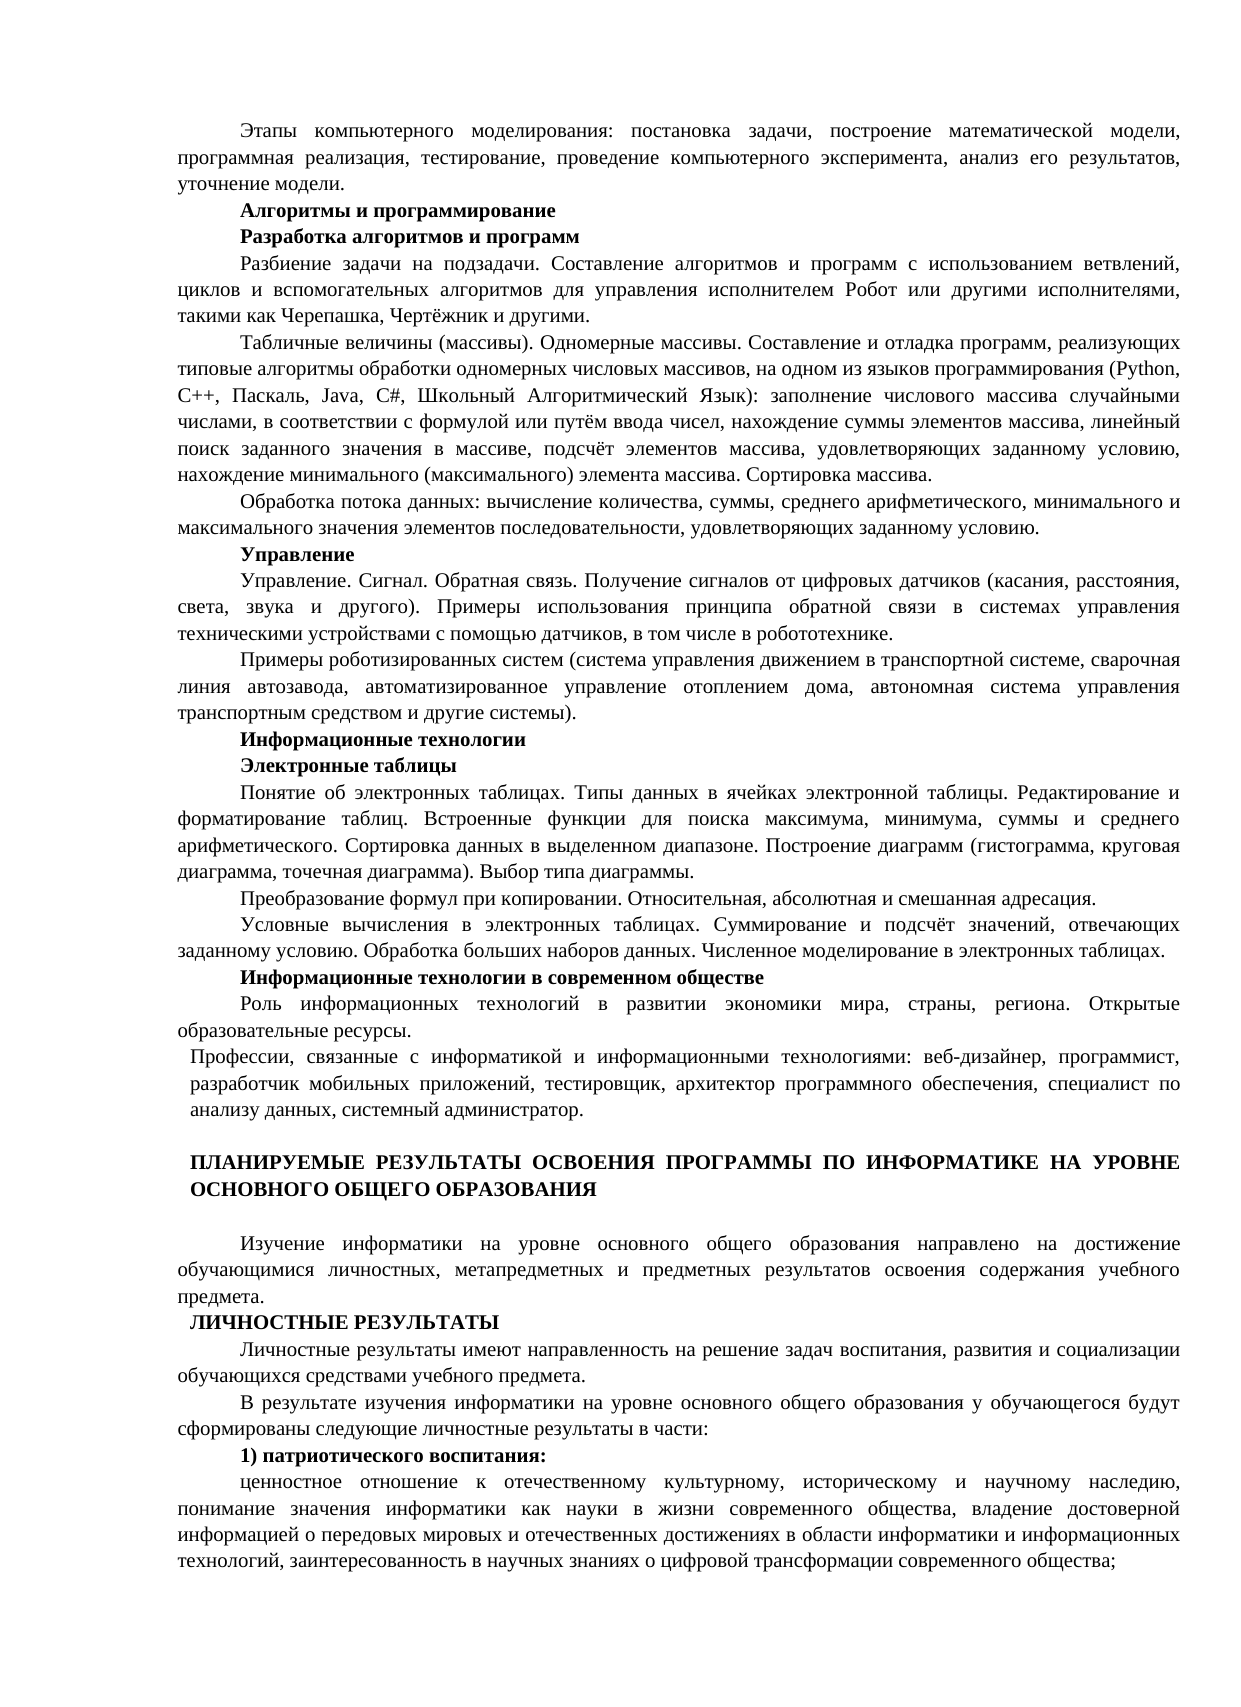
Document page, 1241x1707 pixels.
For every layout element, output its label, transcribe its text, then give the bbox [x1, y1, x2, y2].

text ПЛАНИРУЕМЫЕ РЕЗУЛЬТАТЫ ОСВОЕНИЯ ПРОГРАММЫ ПО ИНФОРМАТИКЕ НА УРОВНЕ ОСНОВНОГО ОБЩЕГО ОБРАЗОВАНИЯ [190, 1150, 1181, 1201]
text 1) патриотического воспитания: [177, 1442, 1181, 1467]
text Обработка потока данных: вычисление количества, суммы, среднего арифметического, минимального и максимального значения элементов последовательности, удовлетворяющих заданному условию. [177, 488, 1181, 539]
text Этапы компьютерного моделирования: постановка задачи, построение математической модели, программная реализация, тестирование, проведение компьютерного эксперимента, анализ его результатов, уточнение модели. [177, 118, 1181, 195]
text Условные вычисления в электронных таблицах. Суммирование и подсчёт значений, отвечающих заданному условию. Обработка больших наборов данных. Численное моделирование в электронных таблицах. [177, 912, 1181, 962]
text Управление. Сигнал. Обратная связь. Получение сигналов от цифровых датчиков (касания, расстояния, света, звука и другого). Примеры использования принципа обратной связи в системах управления техническими устройствами с помощью датчиков, в том числе в робототехнике. [177, 568, 1181, 645]
text Разработка алгоритмов и программ [177, 224, 1181, 248]
text Роль информационных технологий в развитии экономики мира, страны, региона. Открытые образовательные ресурсы. [177, 991, 1181, 1042]
text Понятие об электронных таблицах. Типы данных в ячейках электронной таблицы. Редактирование и форматирование таблиц. Встроенные функции для поиска максимума, минимума, суммы и среднего арифметического. Сортировка данных в выделенном диапазоне. Построение диаграмм (гистограмма, круговая диаграмма, точечная диаграмма). Выбор типа диаграммы. [177, 779, 1181, 883]
text Электронные таблицы [177, 753, 1181, 777]
text Профессии, связанные с информатикой и информационными технологиями: веб-дизайнер, программист, разработчик мобильных приложений, тестировщик, архитектор программного обеспечения, специалист по анализу данных, системный администратор. [190, 1044, 1181, 1121]
text ценностное отношение к отечественному культурному, историческому и научному наследию, понимание значения информатики как науки в жизни современного общества, владение достоверной информацией о передовых мировых и отечественных достижениях в области информатики и информационных технологий, заинтересованность в научных знаниях о цифровой трансформации современного общества; [177, 1469, 1181, 1572]
text Примеры роботизированных систем (система управления движением в транспортной системе, сварочная линия автозавода, автоматизированное управление отоплением дома, автономная система управления транспортным средством и другие системы). [177, 647, 1181, 724]
text Разбиение задачи на подзадачи. Составление алгоритмов и программ с использованием ветвлений, циклов и вспомогательных алгоритмов для управления исполнителем Робот или другими исполнителями, такими как Черепашка, Чертёжник и другими. [177, 250, 1181, 327]
text Информационные технологии в современном обществе [177, 965, 1181, 989]
text Изучение информатики на уровне основного общего образования направлено на достижение обучающимися личностных, метапредметных и предметных результатов освоения содержания учебного предмета. [177, 1231, 1181, 1308]
text Алгоритмы и программирование [177, 197, 1181, 222]
text Информационные технологии [177, 727, 1181, 751]
text Табличные величины (массивы). Одномерные массивы. Составление и отладка программ, реализующих типовые алгоритмы обработки одномерных числовых массивов, на одном из языков программирования (Python, C++, Паскаль, Java, C#, Школьный Алгоритмический Язык): заполнение числового массива случайными числами, в соответствии с формулой или путём ввода чисел, нахождение суммы элементов массива, линейный поиск заданного значения в массиве, подсчёт элементов массива, удовлетворяющих заданному условию, нахождение минимального (максимального) элемента массива. Сортировка массива. [177, 330, 1181, 486]
text Личностные результаты имеют направленность на решение задач воспитания, развития и социализации обучающихся средствами учебного предмета. [177, 1337, 1181, 1387]
text ЛИЧНОСТНЫЕ РЕЗУЛЬТАТЫ [190, 1310, 1181, 1334]
text Преобразование формул при копировании. Относительная, абсолютная и смешанная адресация. [177, 885, 1181, 909]
text Управление [177, 541, 1181, 566]
text В результате изучения информатики на уровне основного общего образования у обучающегося будут сформированы следующие личностные результаты в части: [177, 1389, 1181, 1440]
